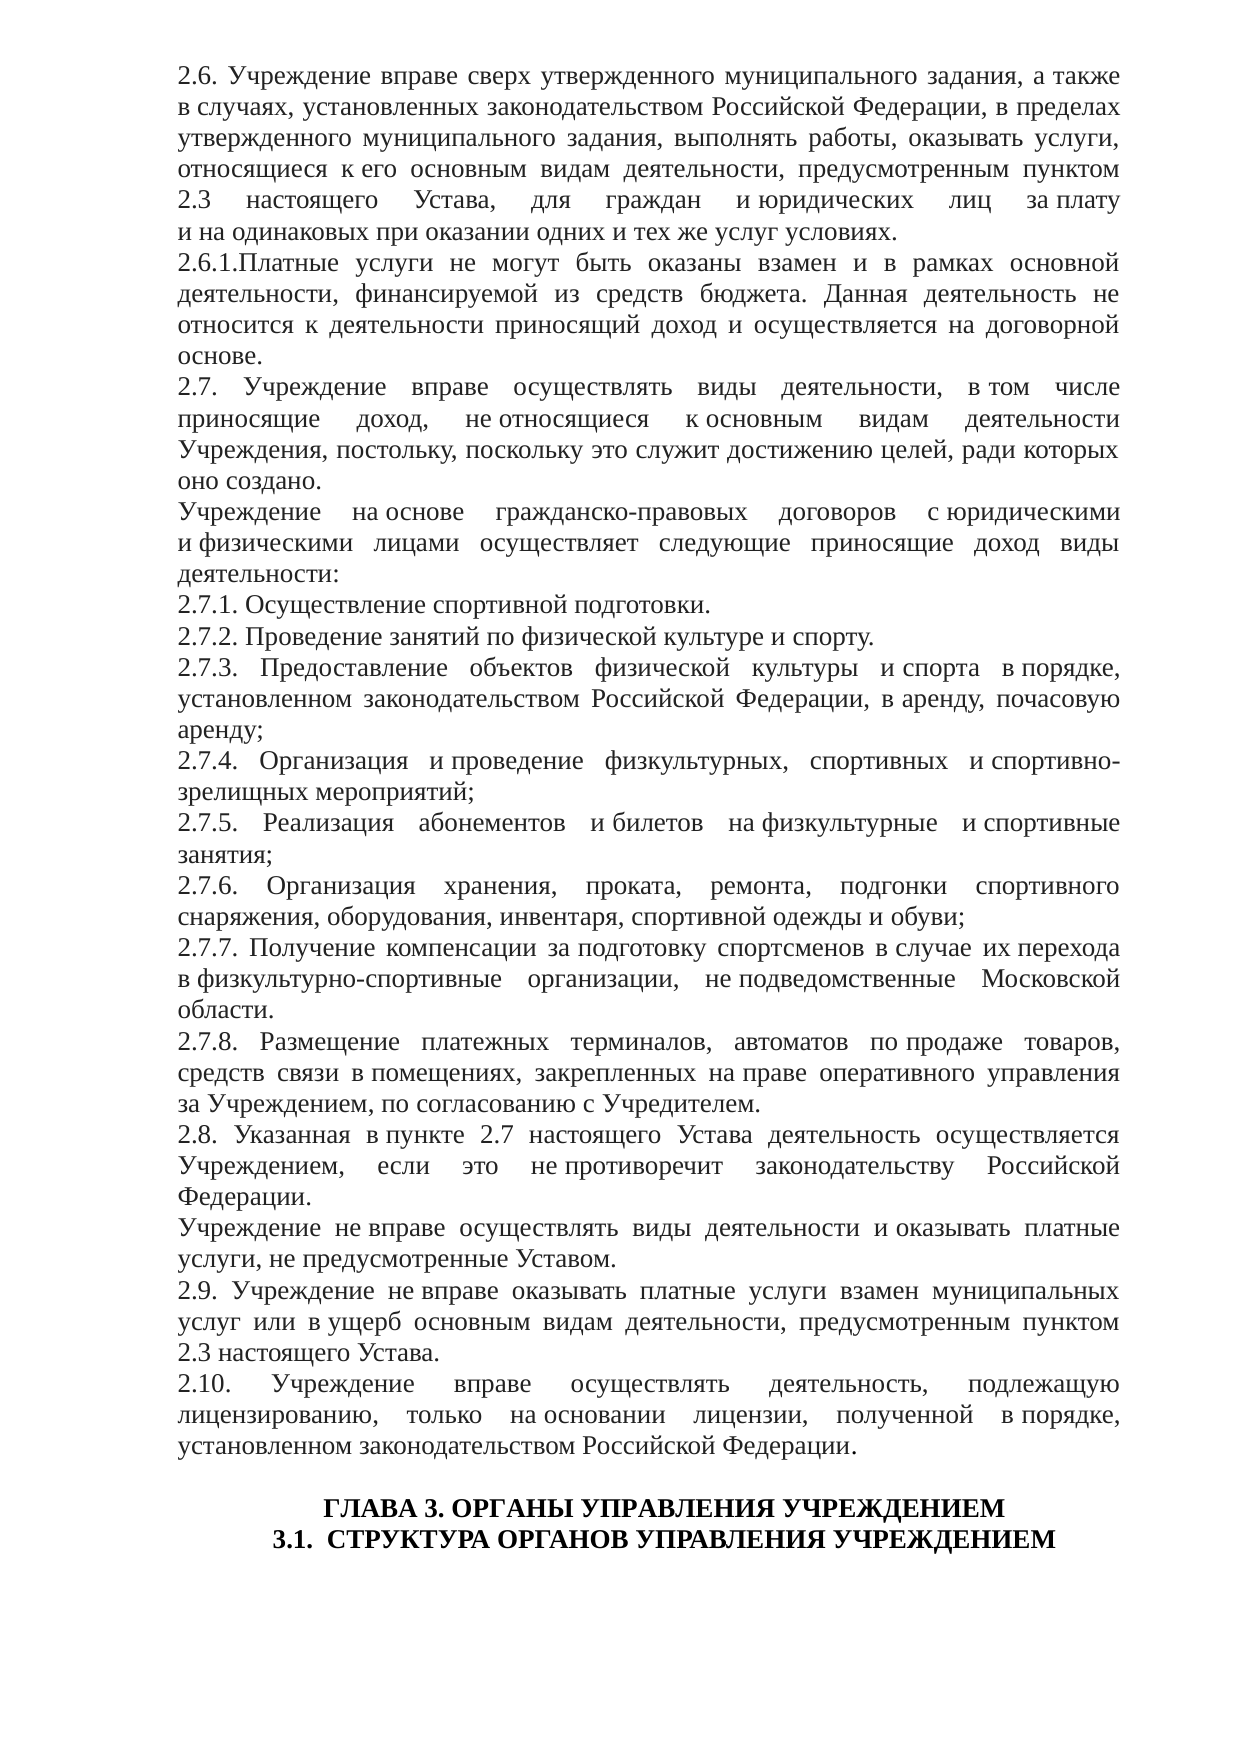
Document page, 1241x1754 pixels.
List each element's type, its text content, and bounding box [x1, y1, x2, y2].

text 2.6. Учреждение вправе сверх утвержденного муниципального задания, а также в случаях, установленных законодательством Российской Федерации, в пределах утвержденного муниципального задания, выполнять работы, оказывать услуги, относящиеся к его основным видам деятельности, предусмотренным пунктом 2.3 настоящего Устава, для граждан и юридических лиц за плату и на одинаковых при оказании одних и тех же услуг условиях. [177, 59, 1120, 246]
text 2.7.2. Проведение занятий по физической культуре и спорту. [177, 620, 1120, 651]
text 2.7.5. Реализация абонементов и билетов на физкультурные и спортивные занятия; [177, 807, 1120, 869]
text 2.7.8. Размещение платежных терминалов, автоматов по продаже товаров, средств связи в помещениях, закрепленных на праве оперативного управления за Учреждением, по согласованию с Учредителем. [177, 1024, 1120, 1118]
text 3.1. СТРУКТУРА ОРГАНОВ УПРАВЛЕНИЯ УЧРЕЖДЕНИЕМ [177, 1523, 1152, 1554]
text 2.7.1. Осуществление спортивной подготовки. [177, 588, 1120, 620]
text 2.9. Учреждение не вправе оказывать платные услуги взамен муниципальных услуг или в ущерб основным видам деятельности, предусмотренным пунктом 2.3 настоящего Устава. [177, 1274, 1120, 1367]
text 2.7.4. Организация и проведение физкультурных, спортивных и спортивно-зрелищных мероприятий; [177, 744, 1120, 807]
text Учреждение на основе гражданско-правовых договоров с юридическими и физическими лицами осуществляет следующие приносящие доход виды деятельности: [177, 495, 1120, 588]
text Учреждение не вправе осуществлять виды деятельности и оказывать платные услуги, не предусмотренные Уставом. [177, 1211, 1120, 1274]
text 2.7.7. Получение компенсации за подготовку спортсменов в случае их перехода в физкультурно-спортивные организации, не подведомственные Московской области. [177, 931, 1120, 1024]
text 2.7.6. Организация хранения, проката, ремонта, подгонки спортивного снаряжения, оборудования, инвентаря, спортивной одежды и обуви; [177, 869, 1120, 931]
text 2.10. Учреждение вправе осуществлять деятельность, подлежащую лицензированию, только на основании лицензии, полученной в порядке, установленном законодательством Российской Федерации. [177, 1367, 1120, 1461]
text 2.8. Указанная в пункте 2.7 настоящего Устава деятельность осуществляется Учреждением, если это не противоречит законодательству Российской Федерации. [177, 1118, 1120, 1211]
text 2.6.1.Платные услуги не могут быть оказаны взамен и в рамках основной деятельности, финансируемой из средств бюджета. Данная деятельность не относится к деятельности приносящий доход и осуществляется на договорной основе. [177, 246, 1120, 371]
text 2.7.3. Предоставление объектов физической культуры и спорта в порядке, установленном законодательством Российской Федерации, в аренду, почасовую аренду; [177, 651, 1120, 744]
text 2.7. Учреждение вправе осуществлять виды деятельности, в том числе приносящие доход, не относящиеся к основным видам деятельности Учреждения, постольку, поскольку это служит достижению целей, ради которых оно создано. [177, 371, 1120, 495]
text ГЛАВА 3. ОРГАНЫ УПРАВЛЕНИЯ УЧРЕЖДЕНИЕМ [177, 1492, 1152, 1523]
